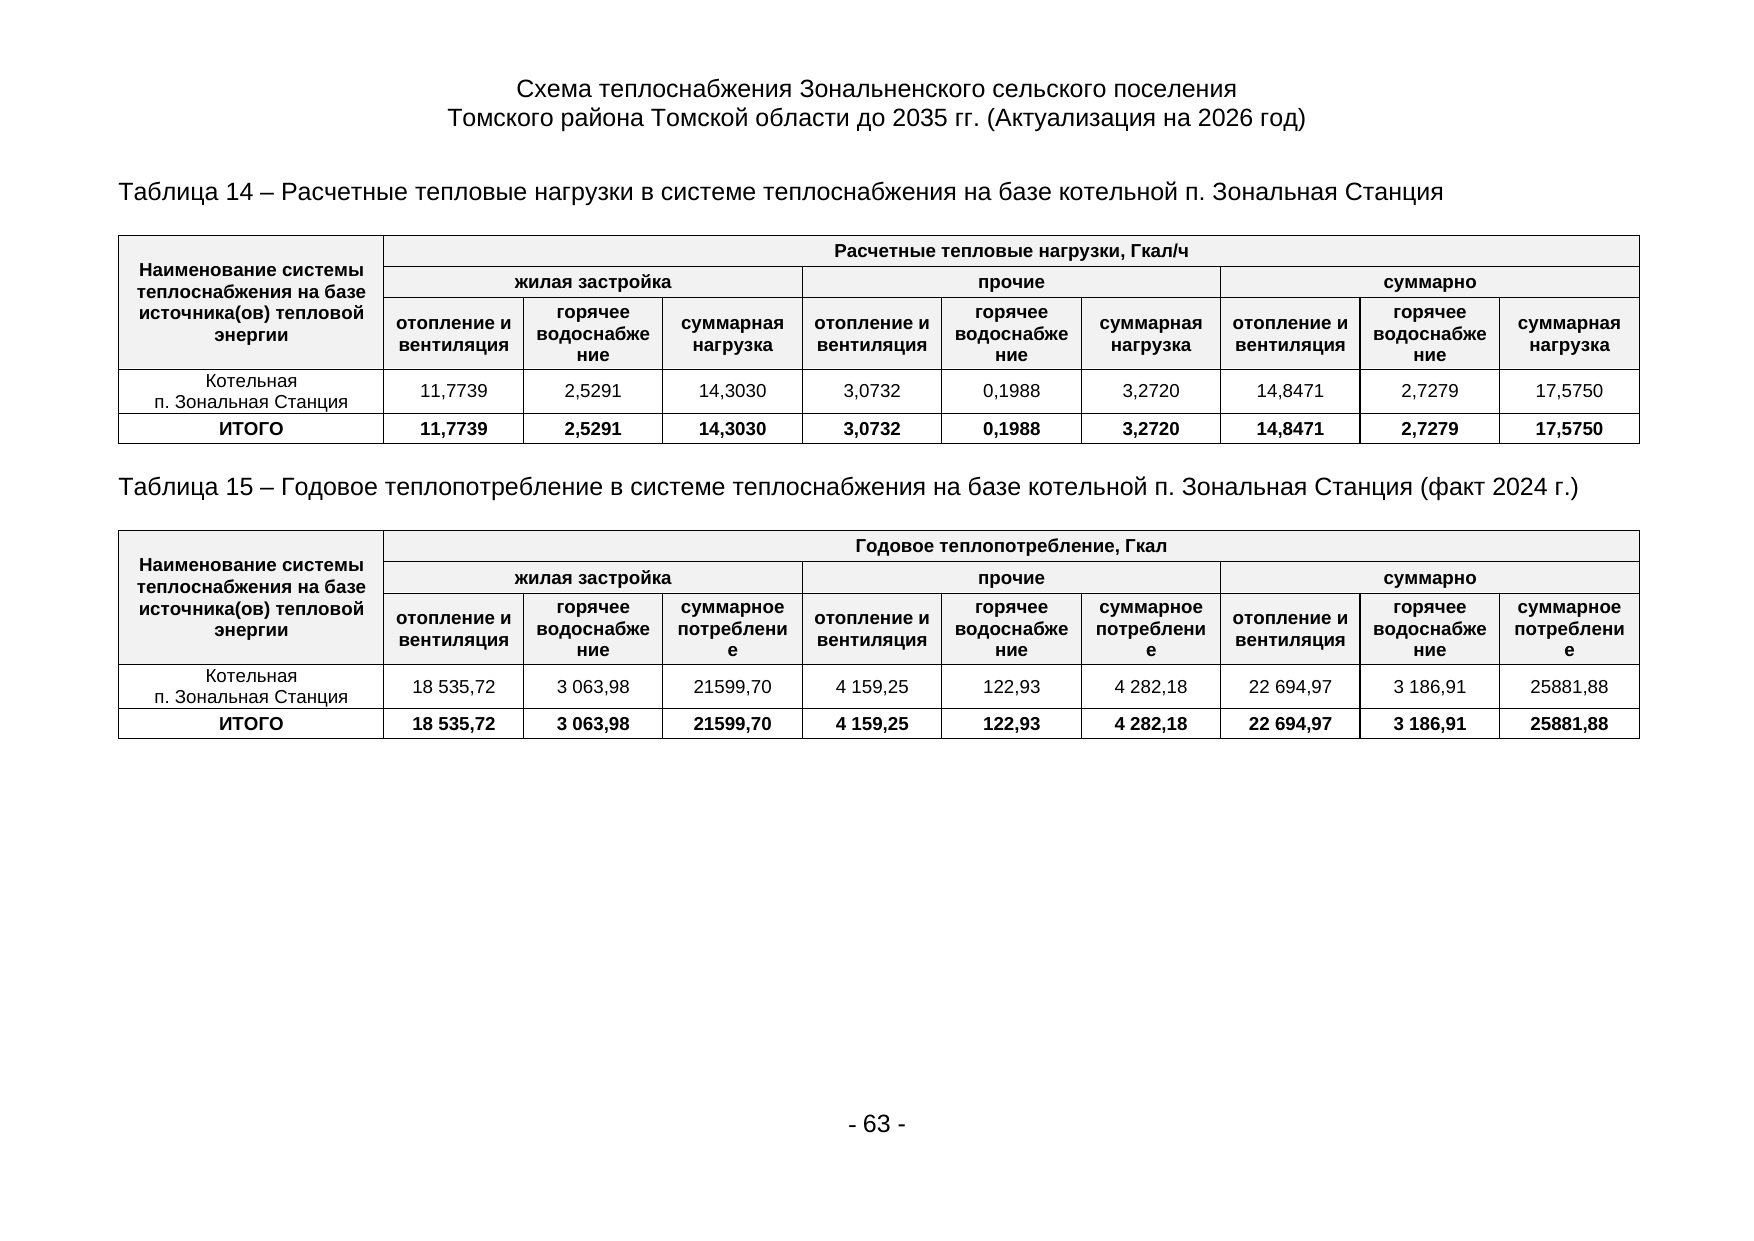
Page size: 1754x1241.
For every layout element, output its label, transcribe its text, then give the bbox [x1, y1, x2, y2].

table_cell 4 159,25 [803, 665, 941, 708]
table_cell жилая застройка [384, 267, 802, 297]
table_cell 17,5750 [1500, 370, 1639, 413]
table_cell 4 282,18 [1082, 665, 1220, 708]
table_cell 122,93 [942, 709, 1081, 738]
table_cell 22 694,97 [1221, 665, 1359, 708]
table_cell 14,8471 [1221, 414, 1359, 443]
table_cell 122,93 [942, 665, 1081, 708]
table_cell 2,5291 [524, 370, 662, 413]
table_cell 22 694,97 [1221, 709, 1359, 738]
table_cell отопление и вентиляция [1221, 594, 1359, 664]
table_cell жилая застройка [384, 562, 802, 592]
table_cell прочие [803, 562, 1220, 592]
table_cell горячее водоснабжение [524, 298, 662, 368]
table_cell 3,0732 [803, 370, 941, 413]
table_cell 4 159,25 [803, 709, 941, 738]
table_header Наименование системы теплоснабжения на базе источника(ов) тепловой энергии [119, 531, 383, 664]
table_cell 4 282,18 [1082, 709, 1220, 738]
table_cell ИТОГО [119, 709, 383, 738]
table_cell Котельная п. Зональная Станция [119, 665, 383, 708]
table_cell 14,3030 [663, 370, 802, 413]
table_cell суммарная нагрузка [1082, 298, 1220, 368]
table_cell 3 186,91 [1361, 709, 1499, 738]
table_cell 18 535,72 [384, 709, 523, 738]
table_cell суммарное потребление [663, 594, 802, 664]
table_header Годовое теплопотребление, Гкал [384, 531, 1639, 561]
table_cell отопление и вентиляция [1221, 298, 1359, 368]
table_cell суммарно [1221, 267, 1639, 297]
table_cell 21599,70 [663, 665, 802, 708]
table_cell 25881,88 [1500, 665, 1639, 708]
table_cell суммарное потребление [1082, 594, 1220, 664]
text Таблица 14 – Расчетные тепловые нагрузки в системе теплоснабжения на базе котельной п. Зональная Станция [118, 177, 1636, 206]
table_cell 2,5291 [524, 414, 662, 443]
table_cell горячее водоснабжение [1361, 298, 1499, 368]
table_cell 2,7279 [1361, 370, 1499, 413]
table_cell суммарно [1221, 562, 1639, 592]
table_cell прочие [803, 267, 1220, 297]
table_cell 3,2720 [1082, 370, 1220, 413]
table_header Расчетные тепловые нагрузки, Гкал/ч [384, 236, 1639, 266]
table_cell Котельная п. Зональная Станция [119, 370, 383, 413]
table_cell 0,1988 [942, 370, 1081, 413]
table_cell 18 535,72 [384, 665, 523, 708]
table_cell горячее водоснабжение [942, 298, 1081, 368]
table_cell отопление и вентиляция [384, 298, 523, 368]
table_cell 11,7739 [384, 414, 523, 443]
table_cell суммарная нагрузка [1500, 298, 1639, 368]
table_cell 25881,88 [1500, 709, 1639, 738]
table_header Наименование системы теплоснабжения на базе источника(ов) тепловой энергии [119, 236, 383, 368]
table_cell 3,0732 [803, 414, 941, 443]
table_cell 17,5750 [1500, 414, 1639, 443]
text Таблица 15 – Годовое теплопотребление в системе теплоснабжения на базе котельной п. Зональная Станция (факт 2024 г.) [118, 472, 1636, 501]
table_cell 14,3030 [663, 414, 802, 443]
table_cell суммарная нагрузка [663, 298, 802, 368]
table_cell 21599,70 [663, 709, 802, 738]
table_cell 14,8471 [1221, 370, 1359, 413]
table_cell суммарное потребление [1500, 594, 1639, 664]
table_cell 2,7279 [1361, 414, 1499, 443]
table_cell горячее водоснабжение [1361, 594, 1499, 664]
table_cell 3 186,91 [1361, 665, 1499, 708]
table_cell отопление и вентиляция [384, 594, 523, 664]
table_cell горячее водоснабжение [942, 594, 1081, 664]
table_cell 3,2720 [1082, 414, 1220, 443]
table_cell отопление и вентиляция [803, 298, 941, 368]
table_cell отопление и вентиляция [803, 594, 941, 664]
table_cell 11,7739 [384, 370, 523, 413]
table_cell 0,1988 [942, 414, 1081, 443]
table_cell ИТОГО [119, 414, 383, 443]
table_cell 3 063,98 [524, 665, 662, 708]
table_cell горячее водоснабжение [524, 594, 662, 664]
table_cell 3 063,98 [524, 709, 662, 738]
